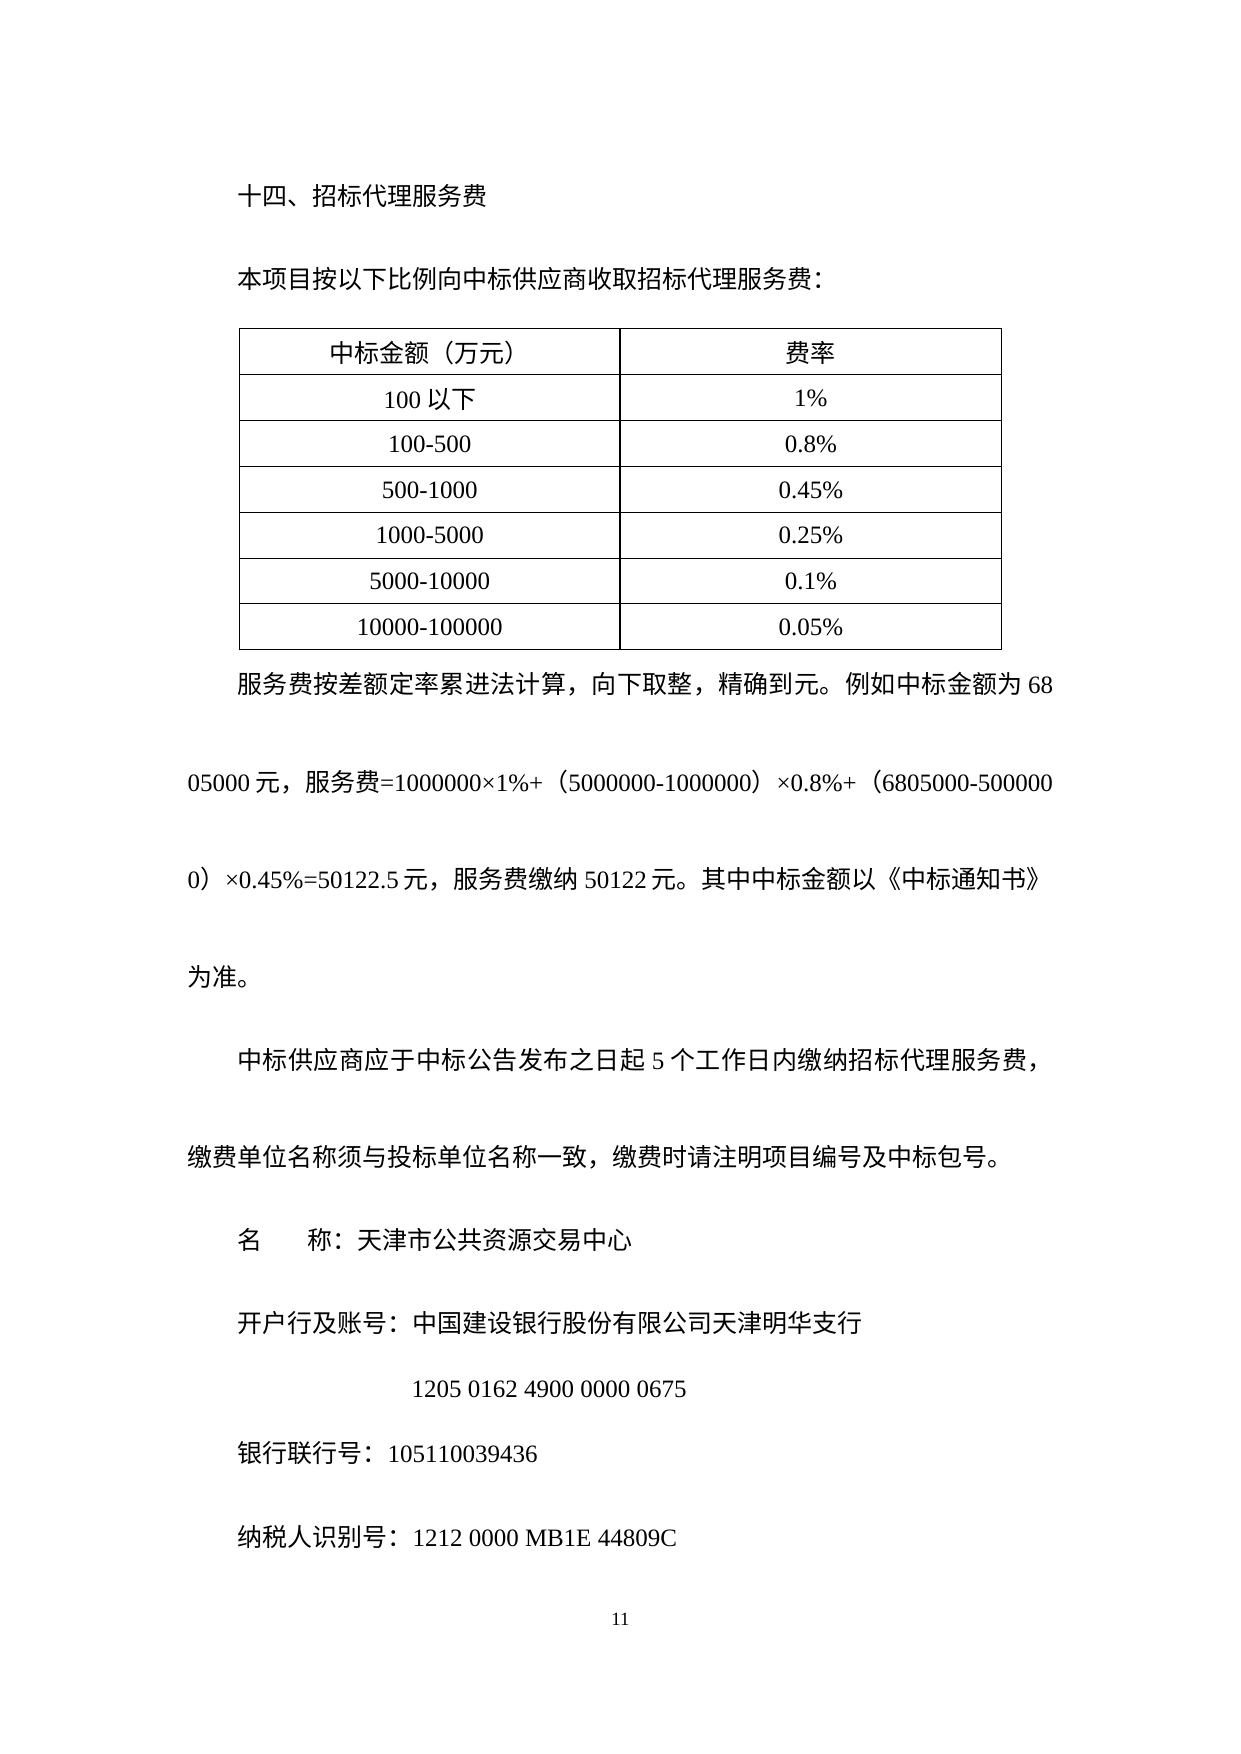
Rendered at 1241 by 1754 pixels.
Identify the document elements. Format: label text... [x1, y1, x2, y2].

text 银行联行号：105110039436 [187, 1419, 1053, 1484]
text 名 称：天津市公共资源交易中心 [187, 1206, 1053, 1271]
table_cell 10000-100000 [240, 604, 619, 649]
table_cell 100-500 [240, 421, 619, 466]
table_cell 0.1% [621, 559, 1001, 603]
table_cell 0.8% [621, 421, 1001, 466]
table_cell 1% [621, 375, 1001, 420]
table_header 费率 [621, 329, 1001, 374]
table_cell 0.45% [621, 467, 1001, 512]
table_header 中标金额（万元） [240, 329, 619, 374]
text 本项目按以下比例向中标供应商收取招标代理服务费： [187, 245, 1053, 310]
text 1205 0162 4900 0000 0675 [187, 1373, 1053, 1405]
table_cell 0.25% [621, 513, 1001, 557]
text 纳税人识别号：1212 0000 MB1E 44809C [187, 1503, 1053, 1568]
text 中标供应商应于中标公告发布之日起5个工作日内缴纳招标代理服务费，缴费单位名称须与投标单位名称一致，缴费时请注明项目编号及中标包号。 [187, 1026, 1053, 1188]
text 十四、招标代理服务费 [187, 162, 1053, 227]
table_cell 100以下 [240, 375, 619, 420]
text 服务费按差额定率累进法计算，向下取整，精确到元。例如中标金额为6805000元，服务费=1000000×1%+（5000000-1000000）×0.8%+（6805000-5000000）×0.45%=50122.5元，服务费缴纳50122元。其中中标金额以《中标通知书》为准。 [187, 650, 1053, 1008]
table_cell 0.05% [621, 604, 1001, 649]
table_cell 5000-10000 [240, 559, 619, 603]
table_cell 1000-5000 [240, 513, 619, 557]
text 开户行及账号：中国建设银行股份有限公司天津明华支行 [187, 1289, 1053, 1354]
table_cell 500-1000 [240, 467, 619, 512]
